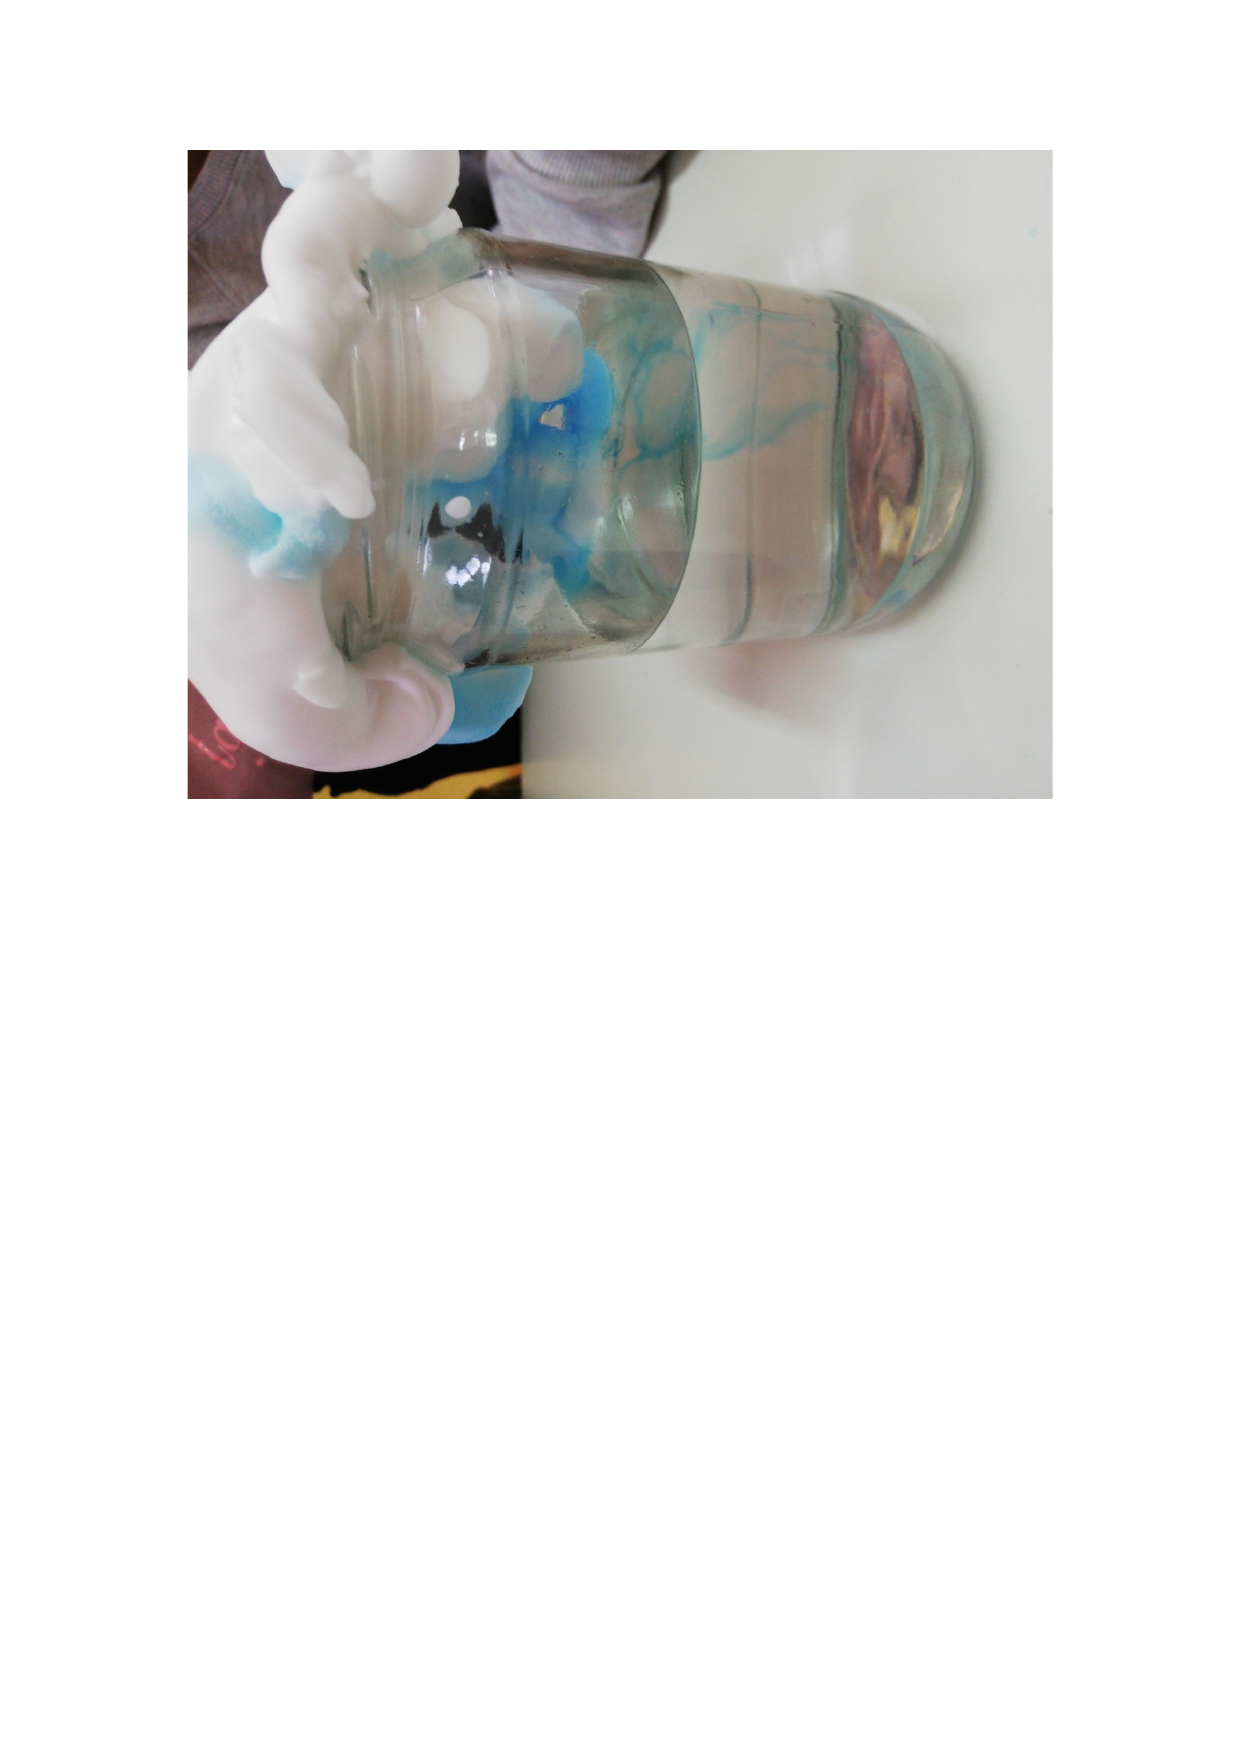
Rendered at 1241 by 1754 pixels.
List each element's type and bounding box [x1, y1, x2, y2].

picture [187, 150, 1053, 799]
